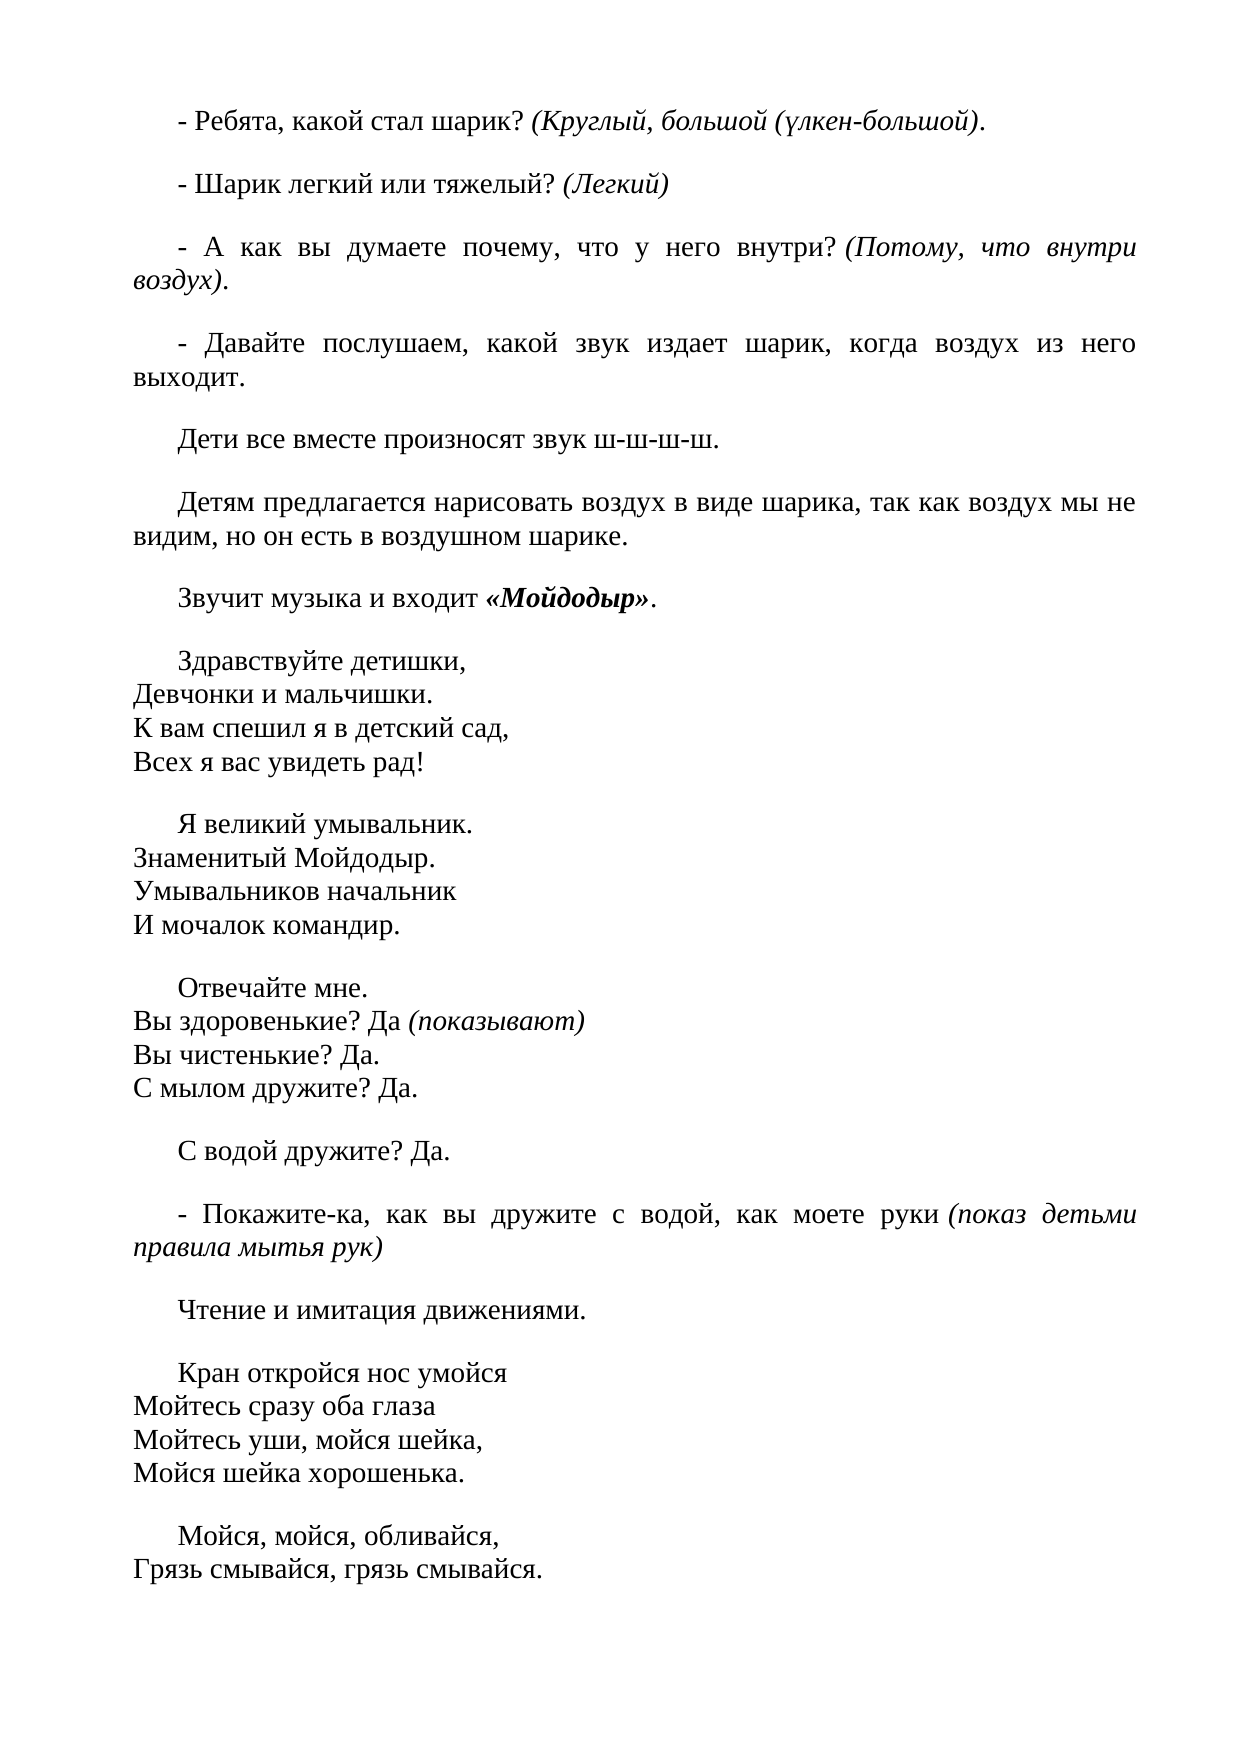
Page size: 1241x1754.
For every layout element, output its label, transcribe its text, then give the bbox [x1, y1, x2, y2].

text - Ребята, какой стал шарик? (Круглый, большой (үлкен-большой). [133, 103, 1137, 137]
text Чтение и имитация движениями. [133, 1292, 1137, 1326]
text - А как вы думаете почему, что у него внутри? (Потому, что внутри воздух). [133, 229, 1137, 296]
text Я великий умывальник. Знаменитый Мойдодыр. Умывальников начальник И мочалок командир. [133, 806, 1137, 941]
text Дети все вместе произносят звук ш-ш-ш-ш. [133, 421, 1137, 455]
text С водой дружите? Да. [133, 1133, 1137, 1167]
text Здравствуйте детишки, Девчонки и мальчишки. К вам спешил я в детский сад, Всех я вас увидеть рад! [133, 643, 1137, 777]
text - Шарик легкий или тяжелый? (Легкий) [133, 166, 1137, 200]
text Звучит музыка и входит «Мойдодыр». [133, 580, 1137, 614]
text Мойся, мойся, обливайся, Грязь смывайся, грязь смывайся. [133, 1518, 1137, 1585]
text Кран откройся нос умойся Мойтесь сразу оба глаза Мойтесь уши, мойся шейка, Мойся шейка хорошенька. [133, 1355, 1137, 1489]
text Детям предлагается нарисовать воздух в виде шарика, так как воздух мы не видим, но он есть в воздушном шарике. [133, 484, 1137, 551]
text - Давайте послушаем, какой звук издает шарик, когда воздух из него выходит. [133, 325, 1137, 392]
text - Покажите-ка, как вы дружите с водой, как моете руки (показ детьми правила мытья рук) [133, 1196, 1137, 1263]
text Отвечайте мне. Вы здоровенькие? Да (показывают) Вы чистенькие? Да. С мылом дружите? Да. [133, 970, 1137, 1104]
